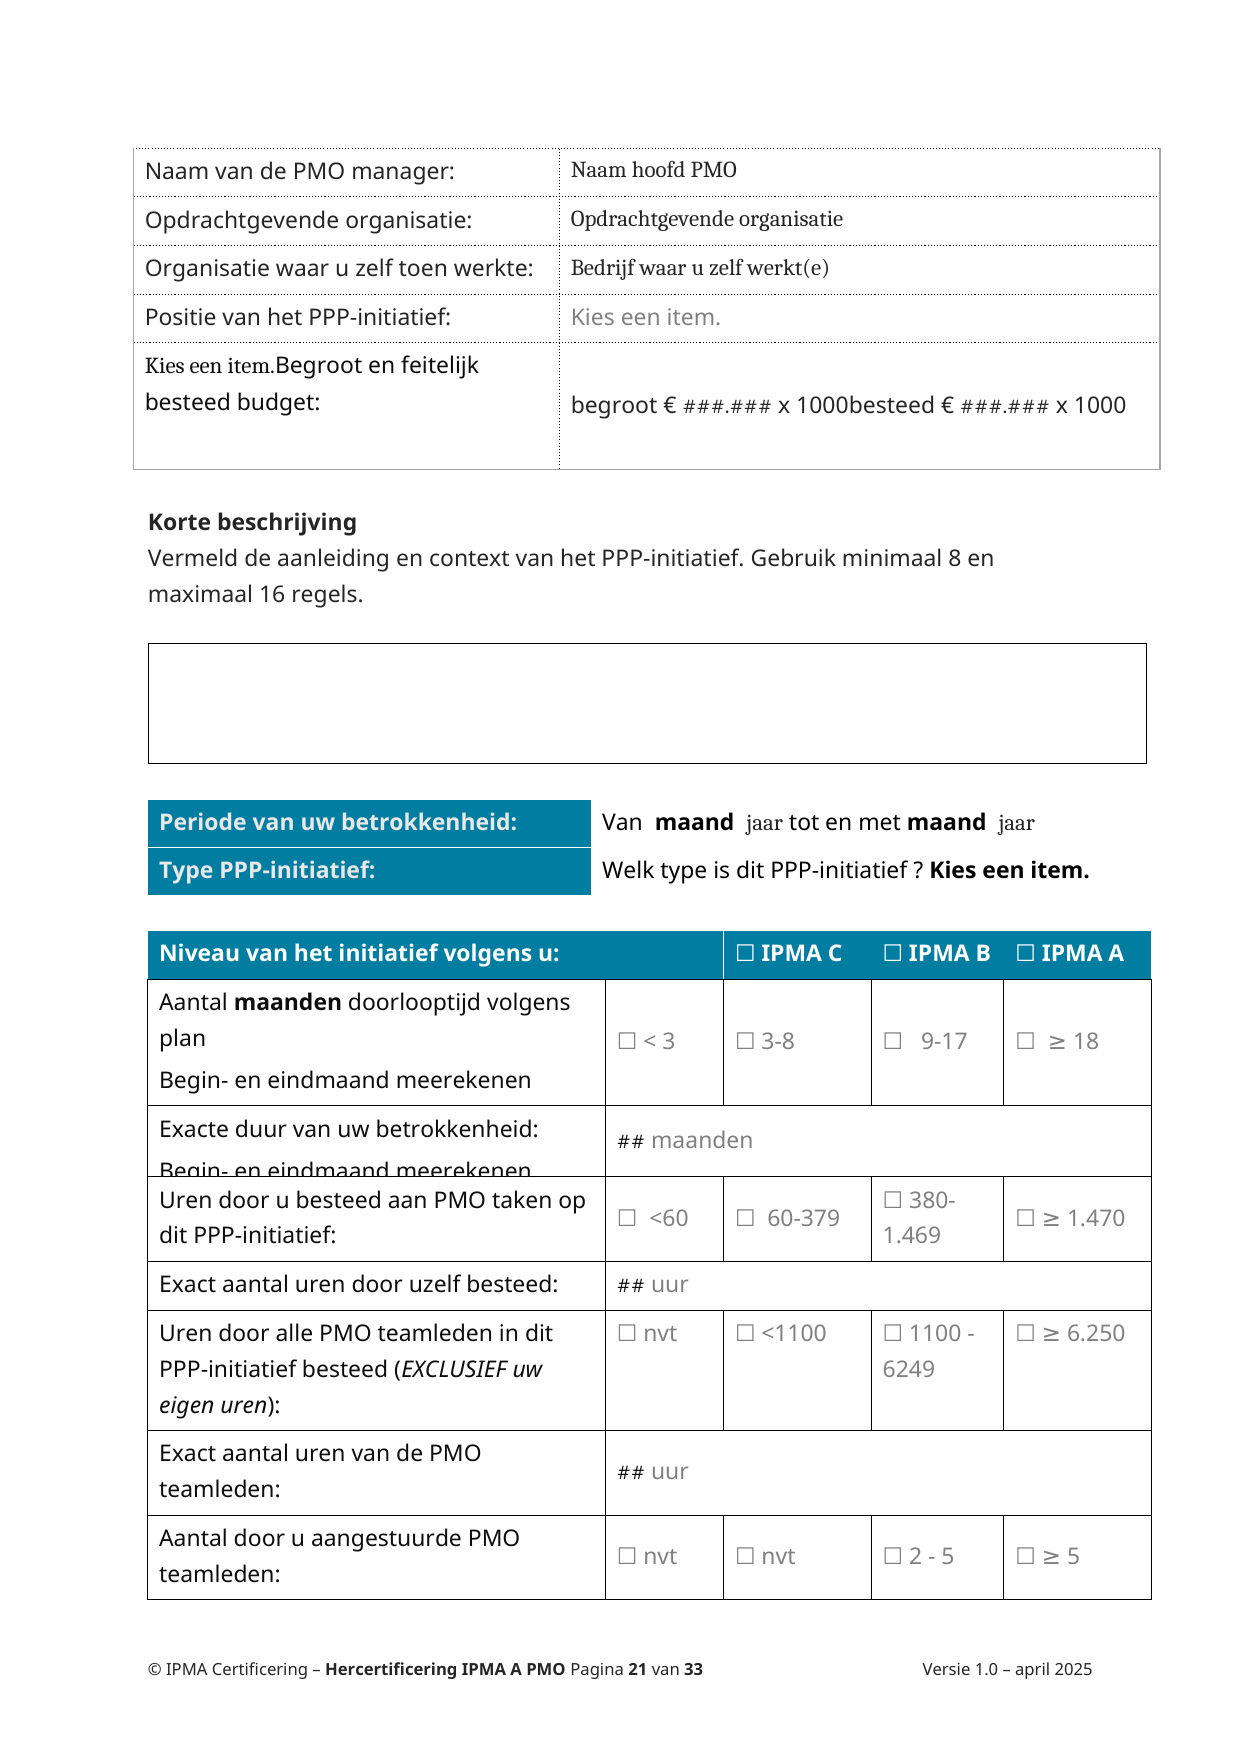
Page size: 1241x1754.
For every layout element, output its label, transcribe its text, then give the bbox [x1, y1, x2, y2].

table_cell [148, 1516, 605, 1599]
table_header Van tot en met [591, 800, 1151, 847]
table_header Periode van uw betrokkenheid: [148, 800, 591, 847]
table_cell begroot € x 1000 besteed € x 1000 [559, 342, 1159, 469]
table_cell Uren door alle PMO teamleden in dit PPP-initiatief besteed (EXCLUSIEF uw eigen uren): [148, 1311, 605, 1430]
table_cell 60-379 [724, 1177, 871, 1261]
table_cell ≥ 1.470 [1004, 1177, 1151, 1261]
table_cell 9-17 [872, 980, 1003, 1105]
table_cell maanden [606, 1106, 1151, 1176]
table_header IPMA A [1004, 931, 1151, 979]
table_cell 1100 - 6249 [872, 1311, 1003, 1430]
table_cell nvt [606, 1311, 723, 1430]
table_cell <1100 [724, 1311, 871, 1430]
table_cell nvt [606, 1516, 723, 1599]
table_cell <60 [606, 1177, 723, 1261]
table_cell Exact aantal uren door uzelf besteed: [148, 1262, 605, 1309]
table_cell 2 - 5 [872, 1516, 1003, 1599]
table_header [149, 644, 1146, 763]
table_cell ≥ 6.250 [1004, 1311, 1151, 1430]
table_cell Welk type is dit PPP-initiatief ? [591, 848, 1151, 895]
table_cell ≥ 18 [1004, 980, 1151, 1105]
table_cell nvt [724, 1516, 871, 1599]
table_cell Naam van de PMO manager: [134, 148, 559, 196]
table_cell Begroot en feitelijk besteed budget: [134, 342, 559, 469]
table_header IPMA B [871, 931, 1004, 979]
table_cell Exacte duur van uw betrokkenheid: Begin- en eindmaand meerekenen [148, 1106, 605, 1176]
table_cell 380-1.469 [872, 1177, 1003, 1261]
table_header Niveau van het initiatief volgens u: [148, 931, 605, 979]
table_header [605, 931, 723, 979]
table_cell Uren door u besteed aan PMO taken op dit PPP-initiatief: [148, 1177, 605, 1261]
table_cell < 3 [606, 980, 723, 1105]
table_cell Positie van het PPP-initiatief: [134, 294, 559, 342]
table_cell Exact aantal uren van de PMO teamleden: [148, 1431, 605, 1514]
table_cell Opdrachtgevende organisatie: [134, 196, 559, 245]
table_cell Aantal maanden doorlooptijd volgens plan Begin- en eindmaand meerekenen [148, 980, 605, 1105]
table_cell Organisatie waar u zelf toen werkte: [134, 245, 559, 293]
text Korte beschrijving Vermeld de aanleiding en context van het PPP-initiatief. Gebruik minimaal 8 en maximaal 16 regels. [148, 506, 1093, 639]
table_cell uur [606, 1431, 1151, 1514]
table_header IPMA C [724, 931, 871, 979]
table_cell ≥ 5 [1004, 1516, 1151, 1599]
table_cell 3-8 [724, 980, 871, 1105]
table_cell uur [606, 1262, 1151, 1309]
table_cell Type PPP-initiatief: [148, 848, 591, 895]
